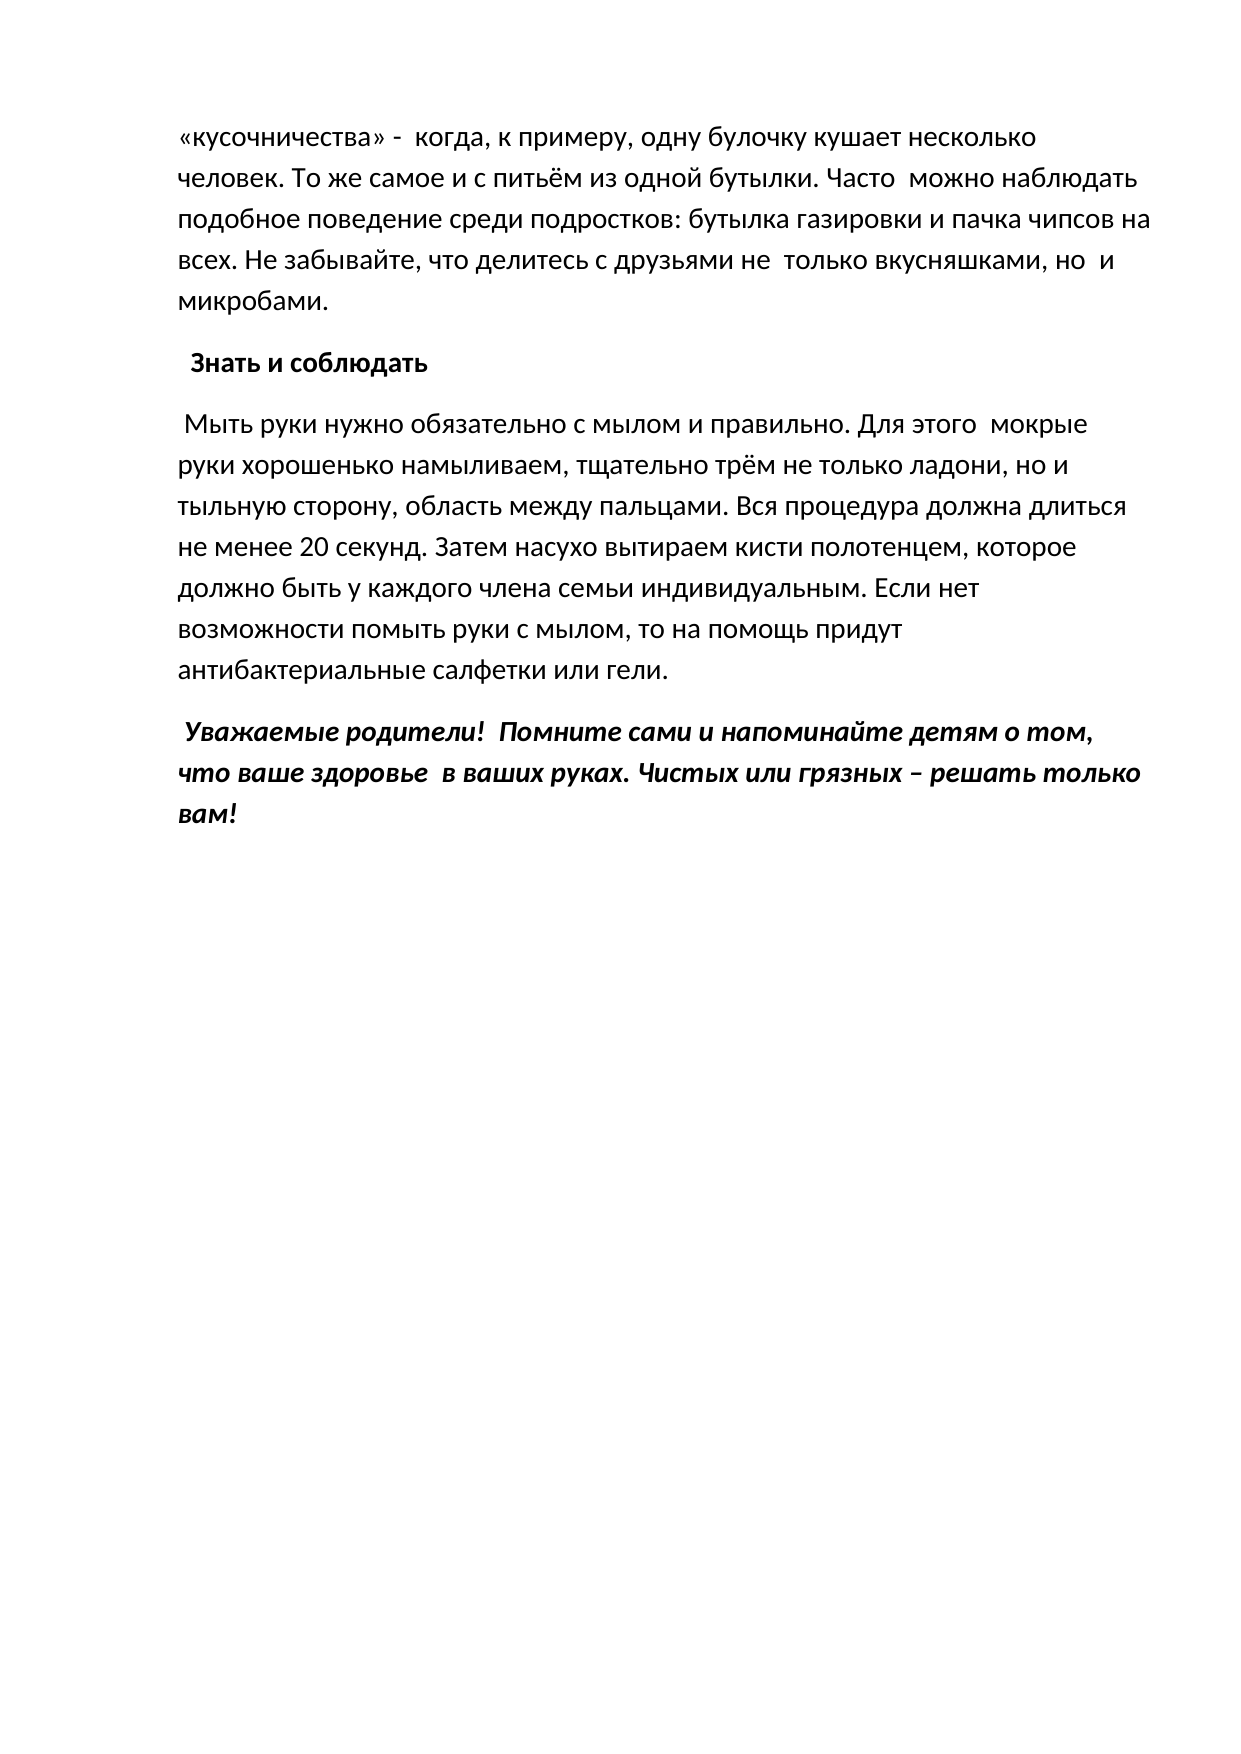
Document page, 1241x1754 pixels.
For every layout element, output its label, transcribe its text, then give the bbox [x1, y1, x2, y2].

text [177, 118, 1152, 317]
text Мыть руки нужно обязательно с мылом и правильно. Для этого мокрые руки хорошенько намыливаем, тщательно трём не только ладони, но и тыльную сторону, область между пальцами. Вся процедура должна длиться не менее 20 секунд. Затем насухо вытираем кисти полотенцем, которое должно быть у каждого члена семьи индивидуальным. Если нет возможности помыть руки с мылом, то на помощь придут антибактериальные салфетки или гели. [177, 405, 1152, 687]
text Уважаемые родители! Помните сами и напоминайте детям о том, что ваше здоровье в ваших руках. Чистых или грязных – решать только вам! [177, 713, 1152, 830]
text Знать и соблюдать [177, 344, 1152, 379]
